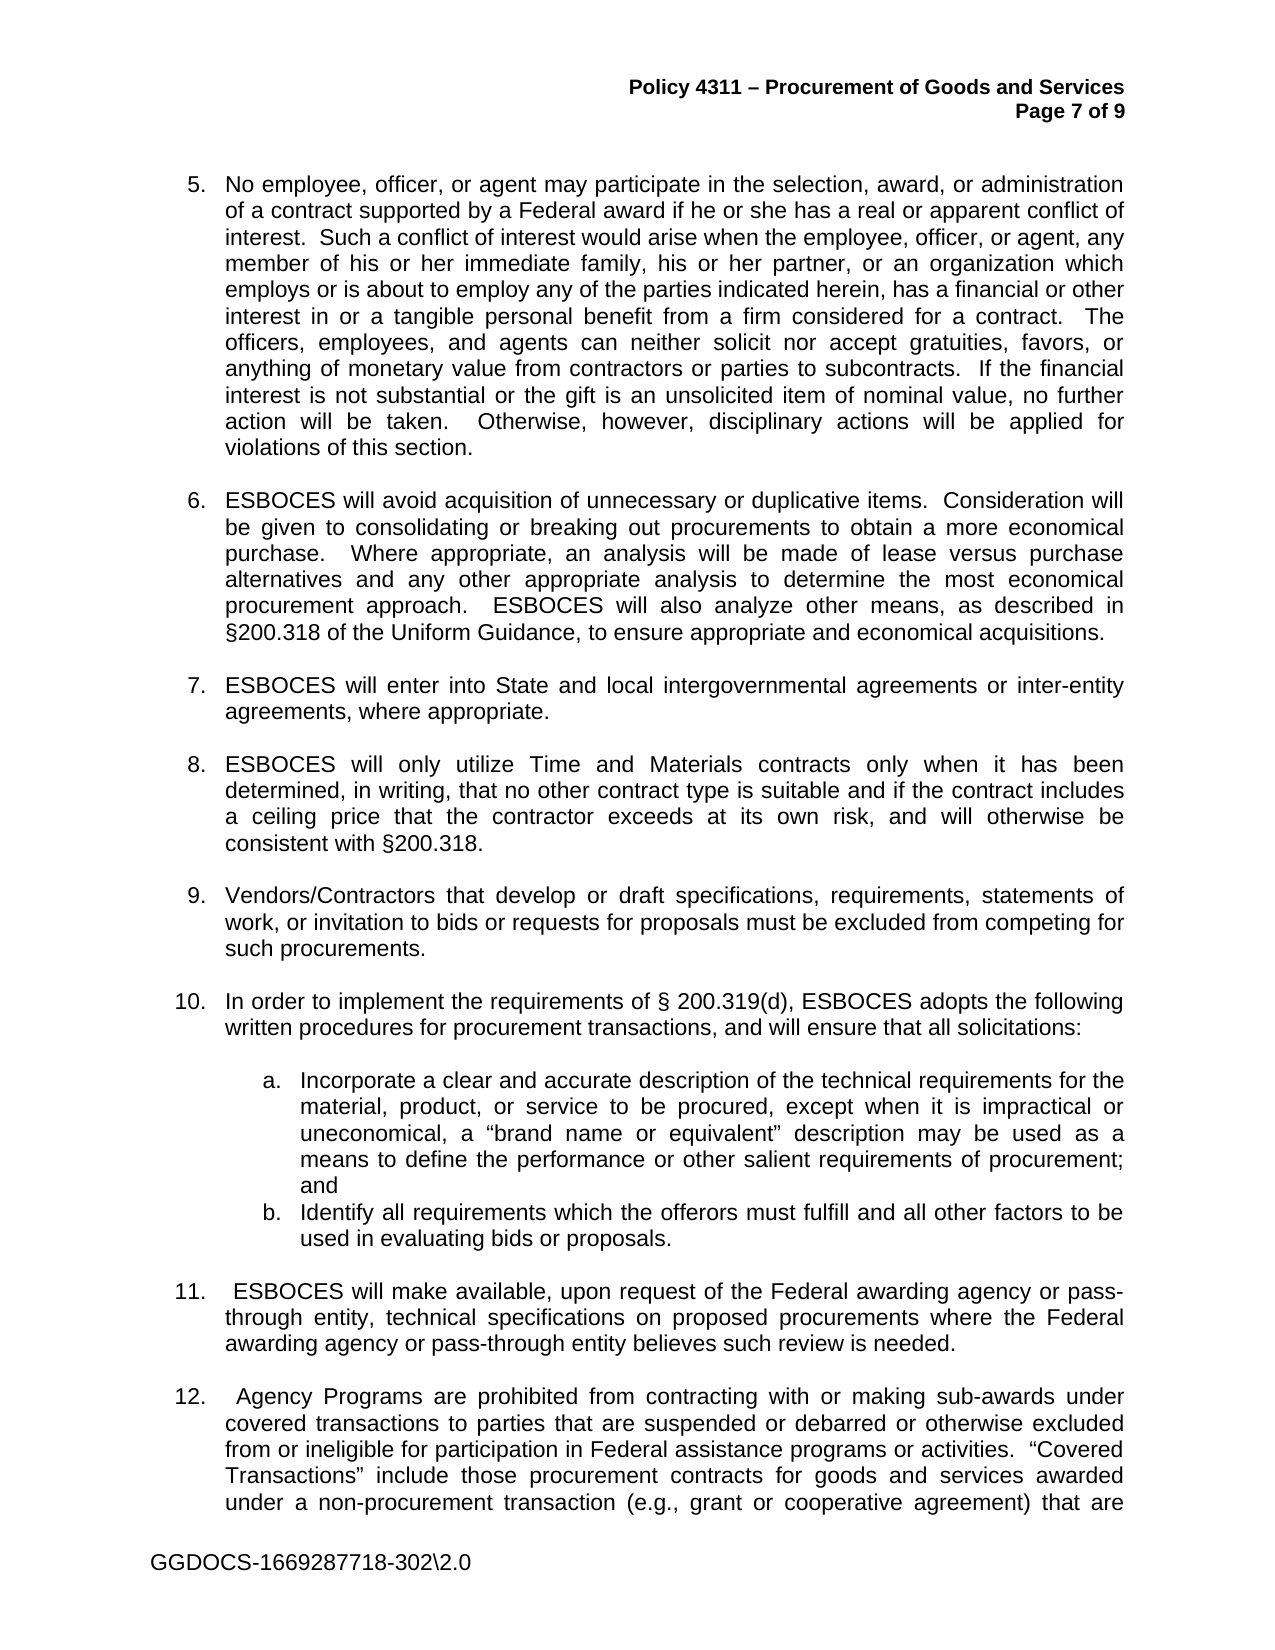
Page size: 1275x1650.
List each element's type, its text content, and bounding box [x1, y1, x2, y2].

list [206, 1383, 1125, 1515]
list Vendors/Contractors that develop or draft specifications, requirements, statements of work, or invitation to bids or requests for proposals must be excluded from competing for such procurements. [206, 882, 1125, 961]
list No employee, officer, or agent may participate in the selection, award, or administration of a contract supported by a Federal award if he or she has a real or apparent conflict of interest. Such a conflict of interest would arise when the employee, officer, or agent, any member of his or her immediate family, his or her partner, or an organization which employs or is about to employ any of the parties indicated herein, has a financial or other interest in or a tangible personal benefit from a firm considered for a contract. The officers, employees, and agents can neither solicit nor accept gratuities, favors, or anything of monetary value from contractors or parties to subcontracts. If the financial interest is not substantial or the gift is an unsolicited item of nominal value, no further action will be taken. Otherwise, however, disciplinary actions will be applied for violations of this section. [206, 171, 1125, 461]
list In order to implement the requirements of § 200.319(d), ESBOCES adopts the following written procedures for procurement transactions, and will ensure that all solicitations: [206, 988, 1125, 1041]
list ESBOCES will only utilize Time and Materials contracts only when it has been determined, in writing, that no other contract type is suitable and if the contract includes a ceiling price that the contractor exceeds at its own risk, and will otherwise be consistent with §200.318. [206, 751, 1125, 856]
list ESBOCES will enter into State and local intergovernmental agreements or inter-entity agreements, where appropriate. [206, 672, 1125, 724]
list Identify all requirements which the offerors must fulfill and all other factors to be used in evaluating bids or proposals. [262, 1199, 1125, 1251]
list ESBOCES will make available, upon request of the Federal awarding agency or pass-through entity, technical specifications on proposed procurements where the Federal awarding agency or pass-through entity believes such review is needed. [206, 1278, 1125, 1357]
list ESBOCES will avoid acquisition of unnecessary or duplicative items. Consideration will be given to consolidating or breaking out procurements to obtain a more economical purchase. Where appropriate, an analysis will be made of lease versus purchase alternatives and any other appropriate analysis to determine the most economical procurement approach. ESBOCES will also analyze other means, as described in §200.318 of the Uniform Guidance, to ensure appropriate and economical acquisitions. [206, 487, 1125, 645]
list Incorporate a clear and accurate description of the technical requirements for the material, product, or service to be procured, except when it is impractical or uneconomical, a “brand name or equivalent” description may be used as a means to define the performance or other salient requirements of procurement; and [262, 1067, 1125, 1199]
